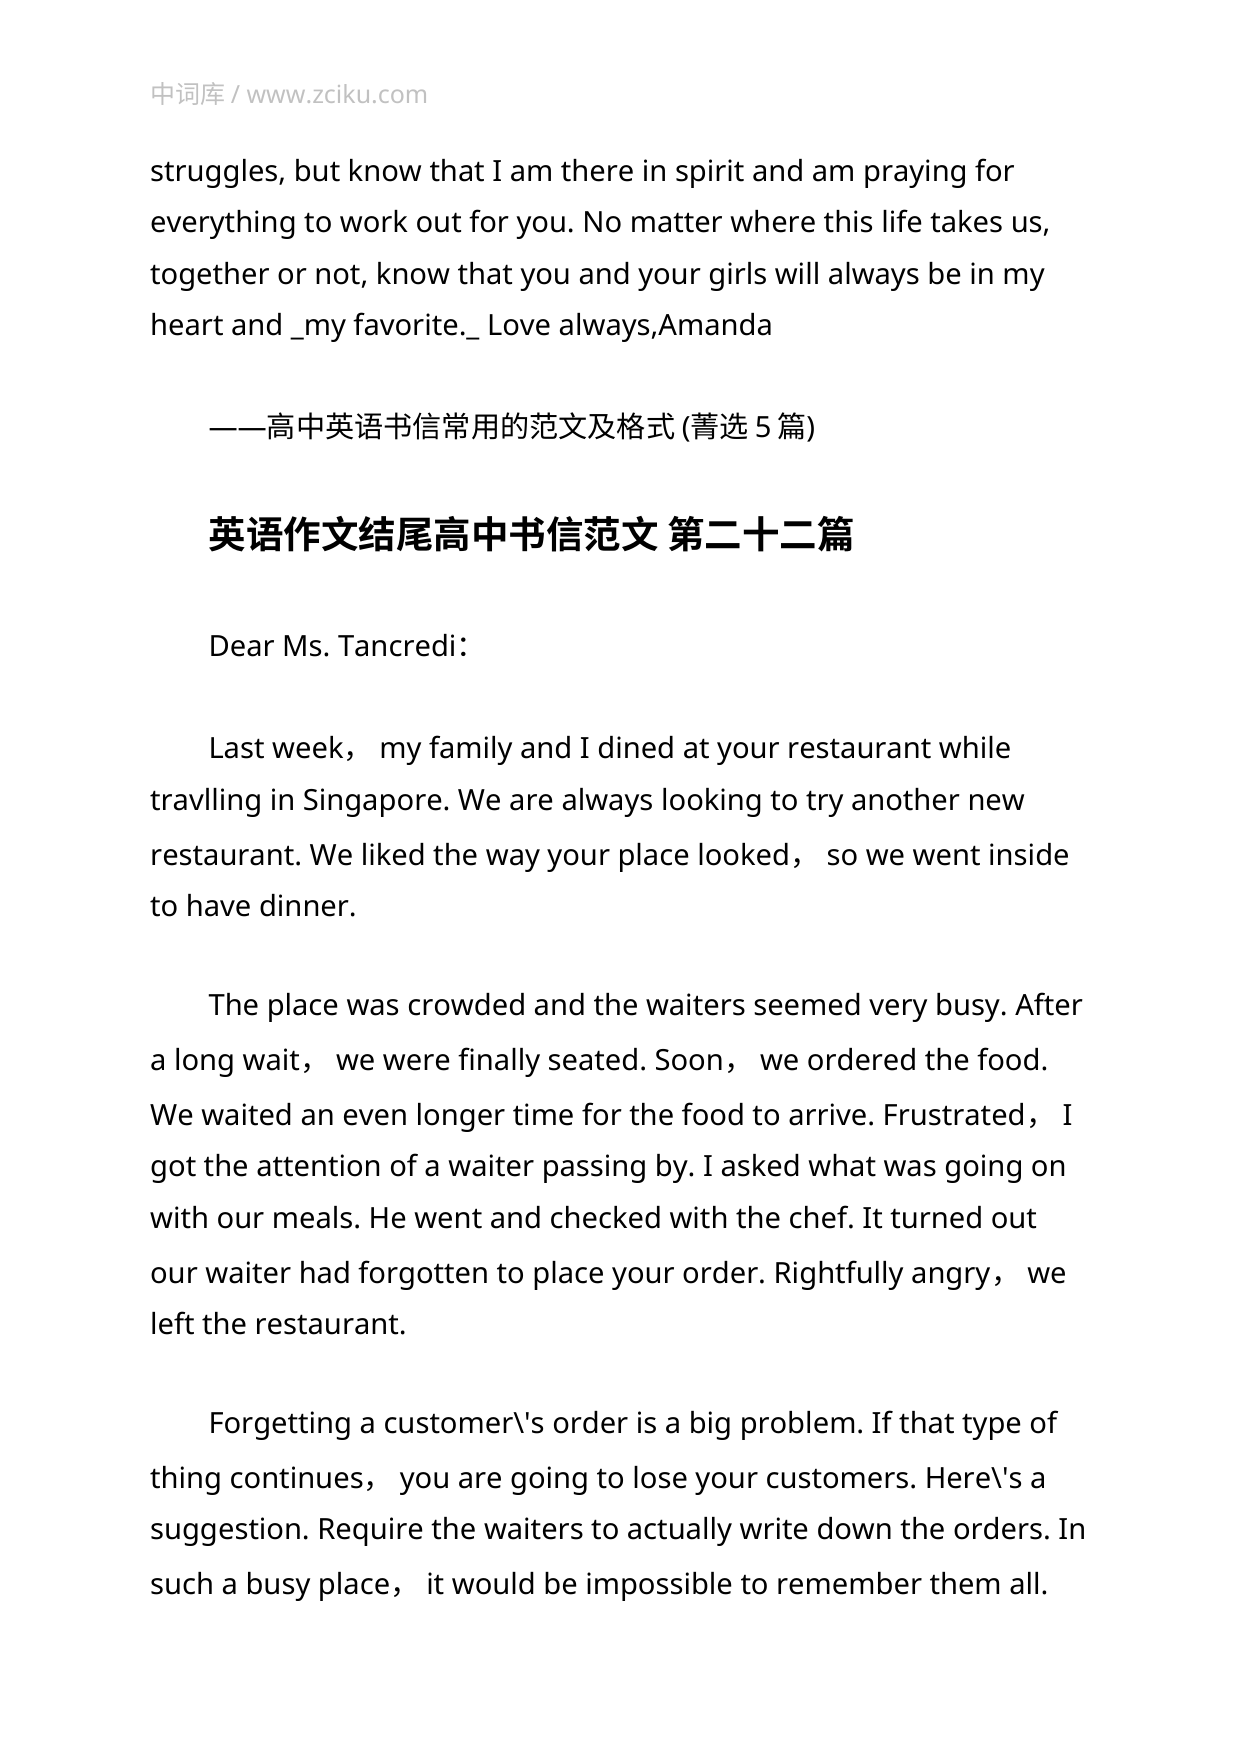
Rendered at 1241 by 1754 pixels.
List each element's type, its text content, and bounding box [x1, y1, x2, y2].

text Last week， my family and I dined at your restaurant while travlling in Singapore. We are always looking to try another new restaurant. We liked the way your place looked， so we went inside to have dinner. [150, 724, 1090, 925]
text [150, 150, 1090, 344]
text 英语作文结尾高中书信范文 第二十二篇 [150, 505, 1090, 559]
text The place was crowded and the waiters seemed very busy. After a long wait， we were finally seated. Soon， we ordered the food. We waited an even longer time for the food to arrive. Frustrated， I got the attention of a waiter passing by. I asked what was going on with our meals. He went and checked with the chef. It turned out our waiter had forgotten to place your order. Rightfully angry， we left the restaurant. [150, 984, 1090, 1343]
text Forgetting a customer\'s order is a big problem. If that type of thing continues， you are going to lose your customers. Here\'s a suggestion. Require the waiters to actually write down the orders. In such a busy place， it would be impossible to remember them all. [150, 1402, 1090, 1603]
text Dear Ms. Tancredi： [150, 622, 1090, 665]
text ——高中英语书信常用的范文及格式 (菁选5篇) [150, 403, 1090, 446]
